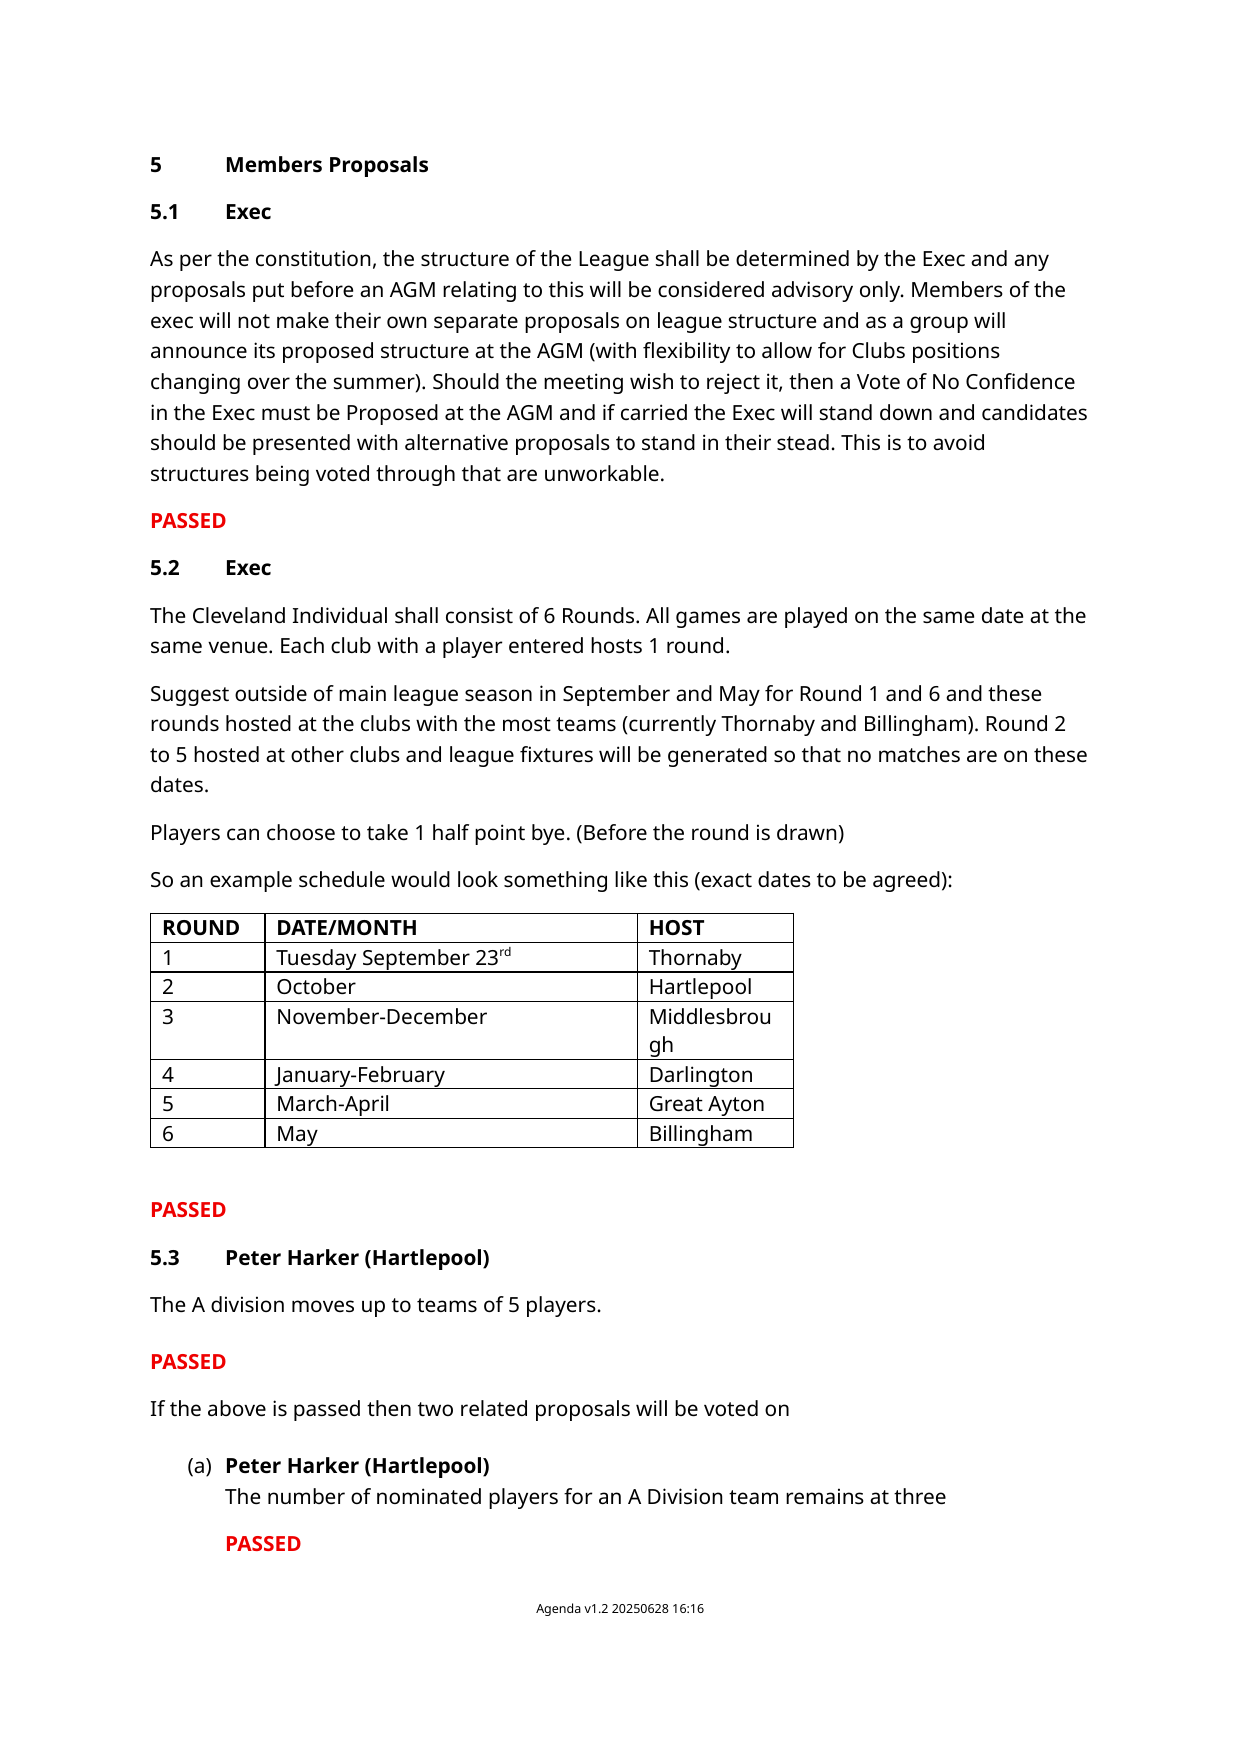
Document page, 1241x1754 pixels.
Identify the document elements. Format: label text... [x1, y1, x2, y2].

table_cell May [266, 1119, 637, 1147]
table_cell November-December [266, 1002, 637, 1059]
table_cell Tuesday September 23rd [266, 943, 637, 971]
list The number of nominated players for an A Division team remains at three [225, 1482, 1090, 1510]
table_header ROUND [151, 914, 264, 942]
text The A division moves up to teams of 5 players. [150, 1290, 1090, 1319]
text 5.3 Peter Harker (Hartlepool) [150, 1243, 1090, 1271]
table_cell 4 [151, 1060, 264, 1088]
table_cell Great Ayton [638, 1089, 793, 1118]
table_cell 1 [151, 943, 264, 971]
table_cell 5 [151, 1089, 264, 1118]
text Suggest outside of main league season in September and May for Round 1 and 6 and these rounds hosted at the clubs with the most teams (currently Thornaby and Billingham). Round 2 to 5 hosted at other clubs and league fixtures will be generated so that no matches are on these dates. [150, 679, 1090, 799]
text 5.1 Exec [150, 197, 1090, 226]
list Peter Harker (Hartlepool) [187, 1451, 1090, 1480]
text 5 Members Proposals [150, 150, 1090, 178]
table_cell Thornaby [638, 943, 793, 971]
table_cell 2 [151, 973, 264, 1001]
text So an example schedule would look something like this (exact dates to be agreed): [150, 865, 1090, 894]
text PASSED [150, 1347, 1090, 1376]
text As per the constitution, the structure of the League shall be determined by the Exec and any proposals put before an AGM relating to this will be considered advisory only. Members of the exec will not make their own separate proposals on league structure and as a group will announce its proposed structure at the AGM (with flexibility to allow for Clubs positions changing over the summer). Should the meeting wish to reject it, then a Vote of No Confidence in the Exec must be Proposed at the AGM and if carried the Exec will stand down and candidates should be presented with alternative proposals to stand in their stead. This is to avoid structures being voted through that are unworkable. [150, 244, 1090, 487]
table_cell October [266, 973, 637, 1001]
table_cell January-February [266, 1060, 637, 1088]
table_cell 3 [151, 1002, 264, 1059]
text 5.2 Exec [150, 553, 1090, 582]
table_cell Hartlepool [638, 973, 793, 1001]
table_cell March-April [266, 1089, 637, 1118]
text PASSED [150, 506, 1090, 535]
text PASSED [150, 1529, 1090, 1558]
text PASSED [150, 1196, 1090, 1224]
table_header HOST [638, 914, 793, 942]
text If the above is passed then two related proposals will be voted on [150, 1394, 1090, 1423]
table_cell Middlesbrough [638, 1002, 793, 1059]
table_cell Billingham [638, 1119, 793, 1147]
text Players can choose to take 1 half point bye. (Before the round is drawn) [150, 818, 1090, 846]
table_cell Darlington [638, 1060, 793, 1088]
table_cell 6 [151, 1119, 264, 1147]
table_header DATE/MONTH [266, 914, 637, 942]
text The Cleveland Individual shall consist of 6 Rounds. All games are played on the same date at the same venue. Each club with a player entered hosts 1 round. [150, 601, 1090, 660]
